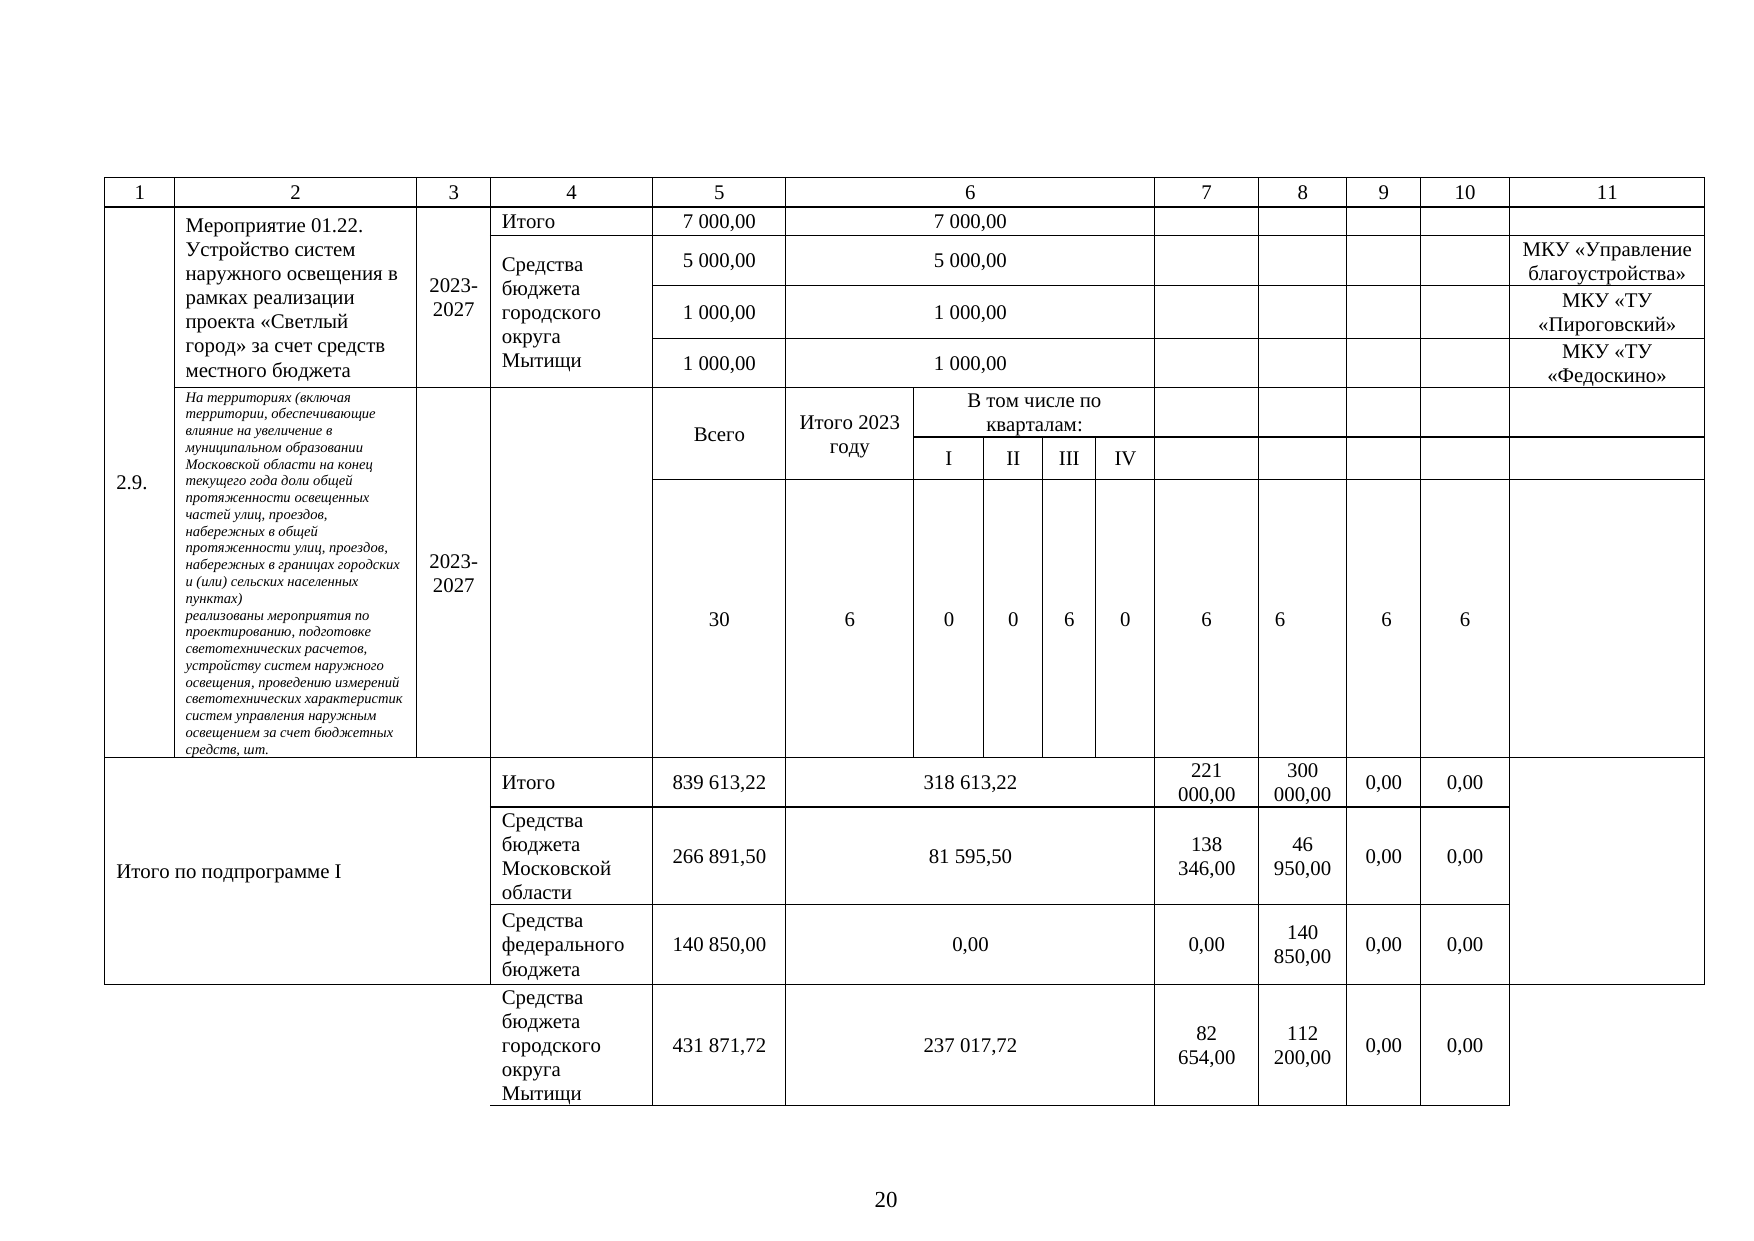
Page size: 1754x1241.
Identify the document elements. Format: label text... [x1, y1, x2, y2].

table_header 3 [417, 178, 490, 206]
table_header 8 [1259, 178, 1346, 206]
table_cell В том числе по кварталам: [914, 388, 1154, 436]
table_cell 6 [1043, 480, 1095, 757]
table_cell 5 000,00 [653, 236, 785, 284]
table_cell 6 [1347, 480, 1420, 757]
table_header 4 [491, 178, 652, 206]
table_cell 82 654,00 [1155, 985, 1258, 1105]
table_cell [1347, 236, 1420, 284]
table_cell 138 346,00 [1155, 808, 1258, 904]
table_cell [1259, 236, 1346, 284]
table_cell 0,00 [1421, 985, 1509, 1105]
table_cell [1155, 286, 1258, 338]
table_cell Мероприятие 01.22. Устройство систем наружного освещения в рамках реализации проекта «Светлый город» за счет средств местного бюджета [175, 208, 416, 387]
table_cell Итого [491, 208, 652, 235]
table_cell 266 891,50 [653, 808, 785, 904]
table_cell 221 000,00 [1155, 758, 1258, 806]
table_cell МКУ «ТУ «Федоскино» [1510, 339, 1704, 387]
table_cell III [1043, 438, 1095, 479]
table_cell [1155, 236, 1258, 284]
table_header 1 [105, 178, 174, 206]
table_cell 0,00 [1347, 985, 1420, 1105]
table_cell 0,00 [1155, 905, 1258, 984]
table_cell 6 [786, 480, 913, 757]
table_cell [1155, 208, 1258, 235]
table_cell 0,00 [1421, 808, 1509, 904]
table_cell Средства федерального бюджета [491, 905, 652, 984]
table_cell 318 613,22 [786, 758, 1154, 806]
table_cell 431 871,72 [653, 985, 785, 1105]
table_cell 30 [653, 480, 785, 757]
table_cell Средства бюджета городского округа Мытищи [490, 985, 652, 1105]
table_header 9 [1347, 178, 1420, 206]
table_cell 1 000,00 [786, 339, 1154, 387]
table_cell Итого по подпрограмме I [105, 758, 490, 984]
table_cell Итого [491, 758, 652, 806]
table_cell [1510, 480, 1704, 757]
table_cell [1155, 339, 1258, 387]
table_header 2 [175, 178, 416, 206]
table_cell 46 950,00 [1259, 808, 1346, 904]
table_cell 0,00 [786, 905, 1154, 984]
table_cell 0,00 [1421, 905, 1509, 984]
table_cell 2023-2027 [417, 208, 490, 387]
table_cell 0,00 [1421, 758, 1509, 806]
table_cell 140 850,00 [653, 905, 785, 984]
table_cell [1510, 208, 1704, 235]
table_cell [1155, 438, 1258, 479]
table_cell На территориях (включая территории, обеспечивающие влияние на увеличение в муниципальном образовании Московской области на конец текущего года доли общей протяженности освещенных частей улиц, проездов, набережных в общей протяженности улиц, проездов, набережных в границах городских и (или) сельских населенных пунктах) реализованы мероприятия по проектированию, подготовке светотехнических расчетов, устройству систем наружного освещения, проведению измерений светотехнических характеристик систем управления наружным освещением за счет бюджетных средств, шт. [175, 388, 416, 757]
table_cell 2023-2027 [417, 388, 490, 757]
table_header 11 [1510, 178, 1704, 206]
table_cell [1421, 339, 1509, 387]
table_cell [1421, 286, 1509, 338]
table_cell 2.9. [105, 208, 174, 757]
table_header 5 [653, 178, 785, 206]
table_cell 7 000,00 [786, 208, 1154, 235]
table_cell 1 000,00 [786, 286, 1154, 338]
table_cell 0 [984, 480, 1042, 757]
table_cell 6 [1421, 480, 1509, 757]
table_cell [1259, 286, 1346, 338]
table_cell Итого 2023 году [786, 388, 913, 479]
table_cell 300 000,00 [1259, 758, 1346, 806]
table_cell [1155, 388, 1258, 436]
table_cell [1347, 286, 1420, 338]
table_cell [1259, 388, 1346, 436]
table_cell [1421, 438, 1509, 479]
table_cell [1347, 339, 1420, 387]
table_cell 112 200,00 [1259, 985, 1346, 1105]
table_header 10 [1421, 178, 1509, 206]
table_cell [1510, 758, 1704, 984]
table_cell 6 [1259, 480, 1346, 757]
table_cell [1421, 208, 1509, 235]
table_cell Всего [653, 388, 785, 479]
table_cell МКУ «Управление благоустройства» [1510, 236, 1704, 284]
table_cell [1259, 438, 1346, 479]
table_cell 0,00 [1347, 905, 1420, 984]
table_cell 0 [914, 480, 983, 757]
table_cell Средства бюджета городского округа Мытищи [491, 236, 652, 387]
table_cell IV [1096, 438, 1154, 479]
table_cell 140 850,00 [1259, 905, 1346, 984]
table_cell 1 000,00 [653, 339, 785, 387]
table_header 6 [786, 178, 1154, 206]
table_cell [1421, 236, 1509, 284]
table_cell Средства бюджета Московской области [491, 808, 652, 904]
table_cell II [984, 438, 1042, 479]
table_cell 7 000,00 [653, 208, 785, 235]
table_cell [491, 388, 652, 757]
table_cell МКУ «ТУ «Пироговский» [1510, 286, 1704, 338]
table_cell 1 000,00 [653, 286, 785, 338]
table_header 7 [1155, 178, 1258, 206]
table_cell 81 595,50 [786, 808, 1154, 904]
table_cell [1347, 438, 1420, 479]
table_cell 237 017,72 [786, 985, 1154, 1105]
table_cell 839 613,22 [653, 758, 785, 806]
table_cell [1259, 339, 1346, 387]
table_cell [1510, 388, 1704, 436]
table_cell [1347, 208, 1420, 235]
table_cell 0 [1096, 480, 1154, 757]
table_cell 5 000,00 [786, 236, 1154, 284]
table_cell [1259, 208, 1346, 235]
table_cell I [914, 438, 983, 479]
table_cell [1510, 438, 1704, 479]
table_cell 0,00 [1347, 808, 1420, 904]
table_cell [1347, 388, 1420, 436]
table_cell 0,00 [1347, 758, 1420, 806]
table_cell [1421, 388, 1509, 436]
table_cell 6 [1155, 480, 1258, 757]
